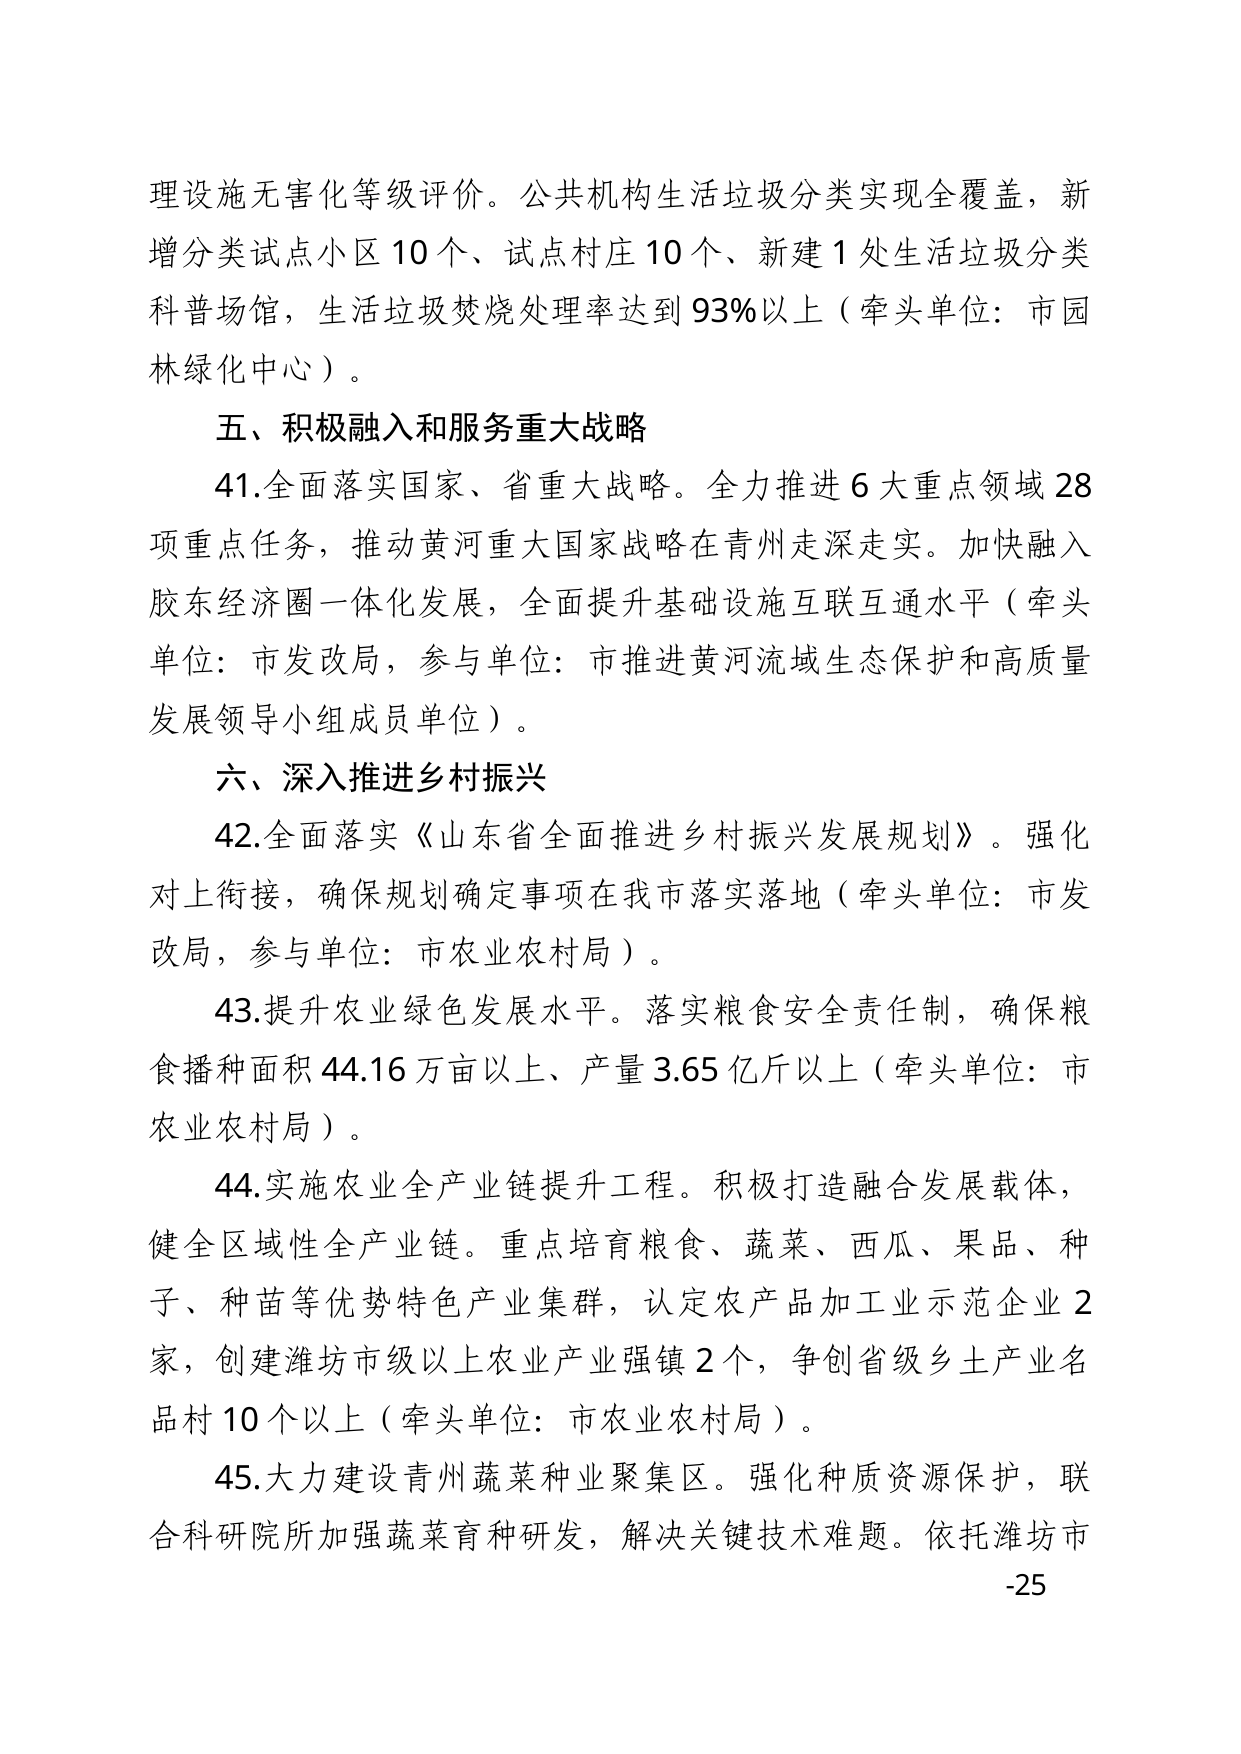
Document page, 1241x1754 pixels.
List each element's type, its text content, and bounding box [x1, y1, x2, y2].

text 41.全面落实国家、省重大战略。全力推进6大重点领域28项重点任务，推动黄河重大国家战略在青州走深走实。加快融入胶东经济圈一体化发展，全面提升基础设施互联互通水平（牵头单位：市发改局，参与单位：市推进黄河流域生态保护和高质量发展领导小组成员单位）。 [148, 451, 1093, 743]
text 44.实施农业全产业链提升工程。积极打造融合发展载体，健全区域性全产业链。重点培育粮食、蔬菜、西瓜、果品、种子、种苗等优势特色产业集群，认定农产品加工业示范企业2家，创建潍坊市级以上农业产业强镇2个，争创省级乡土产业名品村10个以上（牵头单位：市农业农村局）。 [148, 1151, 1093, 1443]
text 五、积极融入和服务重大战略 [148, 393, 1093, 451]
text 43.提升农业绿色发展水平。落实粮食安全责任制，确保粮食播种面积44.16万亩以上、产量3.65亿斤以上（牵头单位：市农业农村局）。 [148, 976, 1093, 1151]
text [148, 159, 1093, 393]
text 42.全面落实《山东省全面推进乡村振兴发展规划》。强化对上衔接，确保规划确定事项在我市落实落地（牵头单位：市发改局，参与单位：市农业农村局）。 [148, 801, 1093, 976]
text 六、深入推进乡村振兴 [148, 743, 1093, 801]
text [148, 1443, 1093, 1559]
